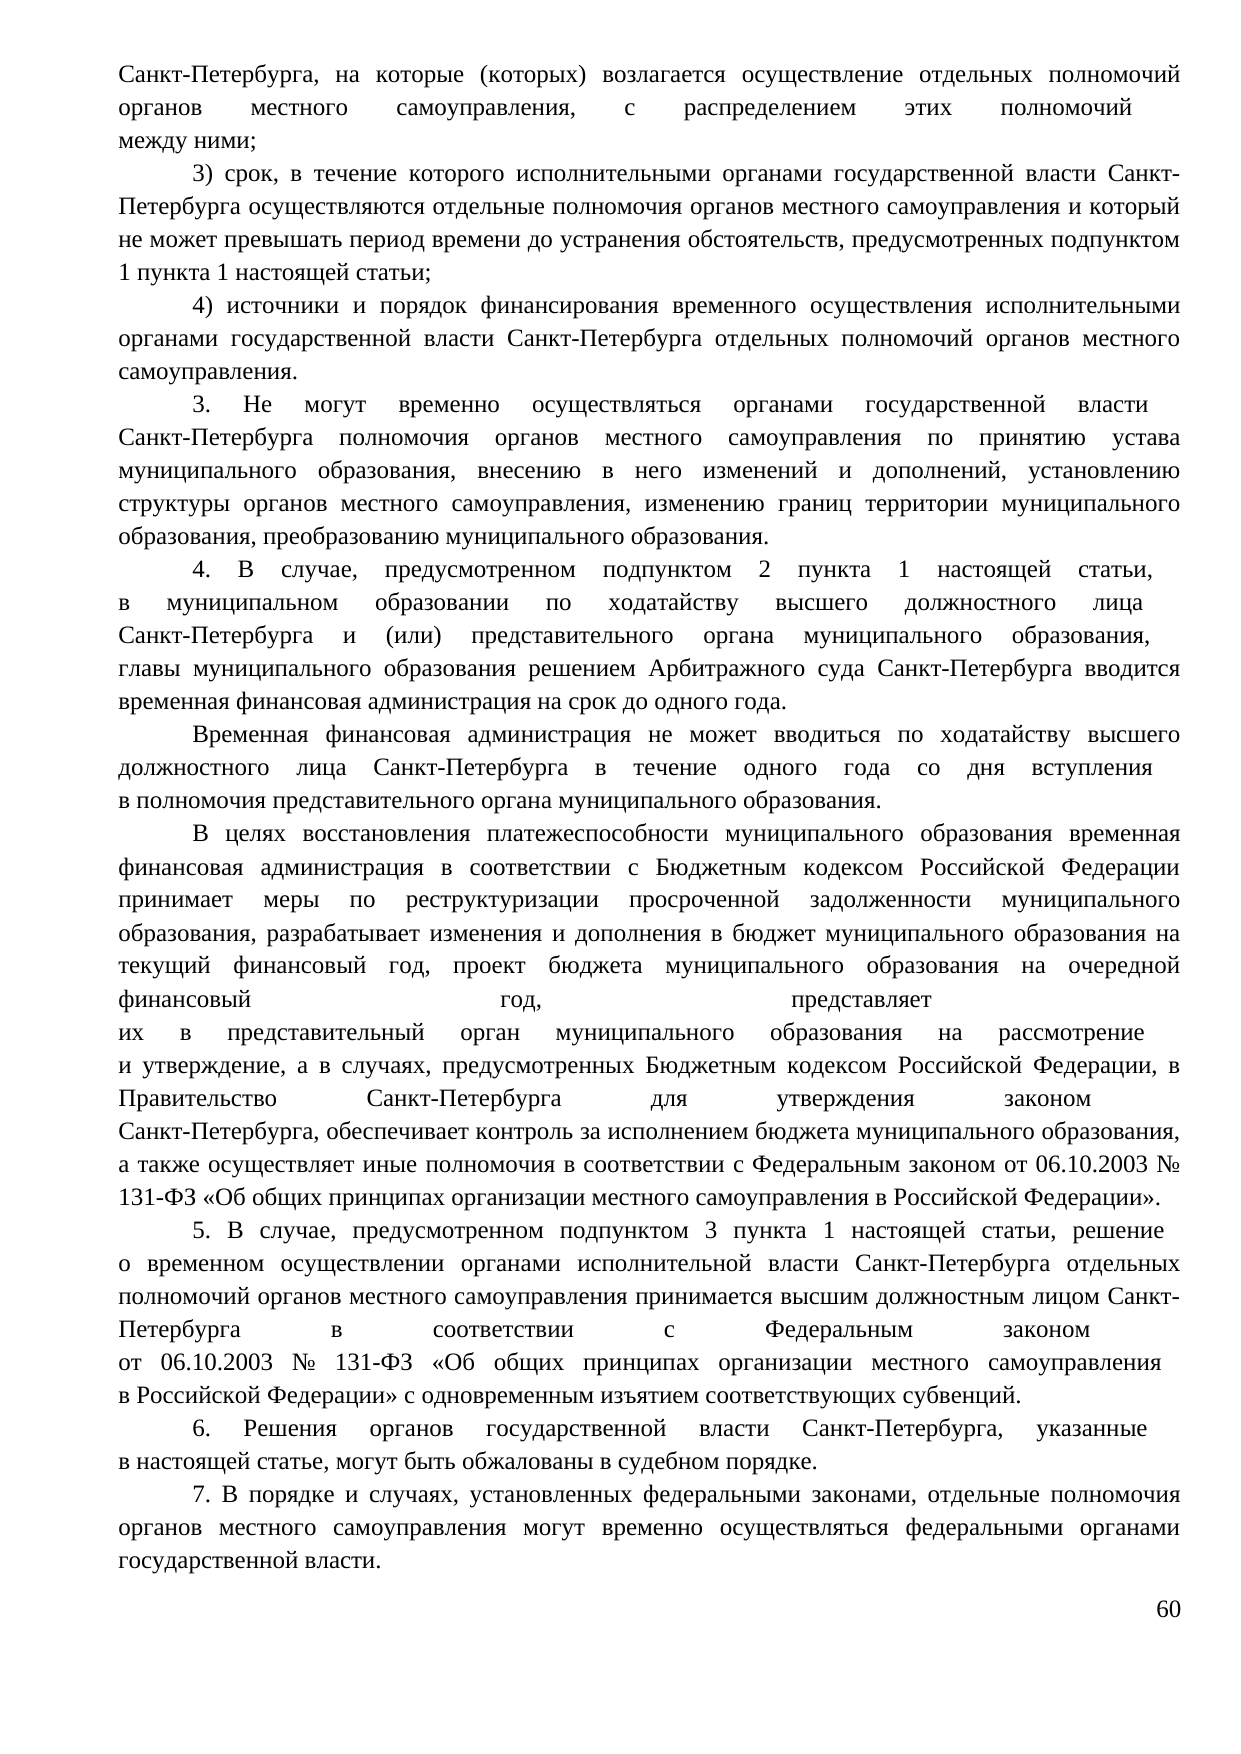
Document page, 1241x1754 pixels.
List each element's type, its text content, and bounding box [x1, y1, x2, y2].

text 3) срок, в течение которого исполнительными органами государственной власти Санкт-Петербурга осуществляются отдельные полномочия органов местного самоуправления и который не может превышать период времени до устранения обстоятельств, предусмотренных подпунктом 1 пункта 1 настоящей статьи; [118, 158, 1181, 286]
text Временная финансовая администрация не может вводиться по ходатайству высшего должностного лица Санкт-Петербурга в течение одного года со дня вступления в полномочия представительного органа муниципального образования. [118, 719, 1181, 814]
text 3. Не могут временно осуществляться органами государственной власти Санкт-Петербурга полномочия органов местного самоуправления по принятию устава муниципального образования, внесению в него изменений и дополнений, установлению структуры органов местного самоуправления, изменению границ территории муниципального образования, преобразованию муниципального образования. [118, 389, 1181, 550]
text 4. В случае, предусмотренном подпунктом 2 пункта 1 настоящей статьи, в муниципальном образовании по ходатайству высшего должностного лица Санкт-Петербурга и (или) представительного органа муниципального образования, главы муниципального образования решением Арбитражного суда Санкт-Петербурга вводится временная финансовая администрация на срок до одного года. [118, 554, 1181, 715]
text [118, 59, 1181, 154]
text 5. В случае, предусмотренном подпунктом 3 пункта 1 настоящей статьи, решение о временном осуществлении органами исполнительной власти Санкт-Петербурга отдельных полномочий органов местного самоуправления принимается высшим должностным лицом Санкт-Петербурга в соответствии с Федеральным законом от 06.10.2003 № 131-ФЗ «Об общих принципах организации местного самоуправления в Российской Федерации» с одновременным изъятием соответствующих субвенций. [118, 1215, 1181, 1409]
text В целях восстановления платежеспособности муниципального образования временная финансовая администрация в соответствии с Бюджетным кодексом Российской Федерации принимает меры по реструктуризации просроченной задолженности муниципального образования, разрабатывает изменения и дополнения в бюджет муниципального образования на текущий финансовый год, проект бюджета муниципального образования на очередной финансовый год, представляет их в представительный орган муниципального образования на рассмотрение и утверждение, а в случаях, предусмотренных Бюджетным кодексом Российской Федерации, в Правительство Санкт-Петербурга для утверждения законом Санкт-Петербурга, обеспечивает контроль за исполнением бюджета муниципального образования, а также осуществляет иные полномочия в соответствии с Федеральным законом от 06.10.2003 № 131-ФЗ «Об общих принципах организации местного самоуправления в Российской Федерации». [118, 818, 1181, 1211]
text 6. Решения органов государственной власти Санкт-Петербурга, указанные в настоящей статье, могут быть обжалованы в судебном порядке. [118, 1413, 1181, 1475]
text 7. В порядке и случаях, установленных федеральными законами, отдельные полномочия органов местного самоуправления могут временно осуществляться федеральными органами государственной власти. [118, 1479, 1181, 1574]
text 4) источники и порядок финансирования временного осуществления исполнительными органами государственной власти Санкт-Петербурга отдельных полномочий органов местного самоуправления. [118, 290, 1181, 385]
